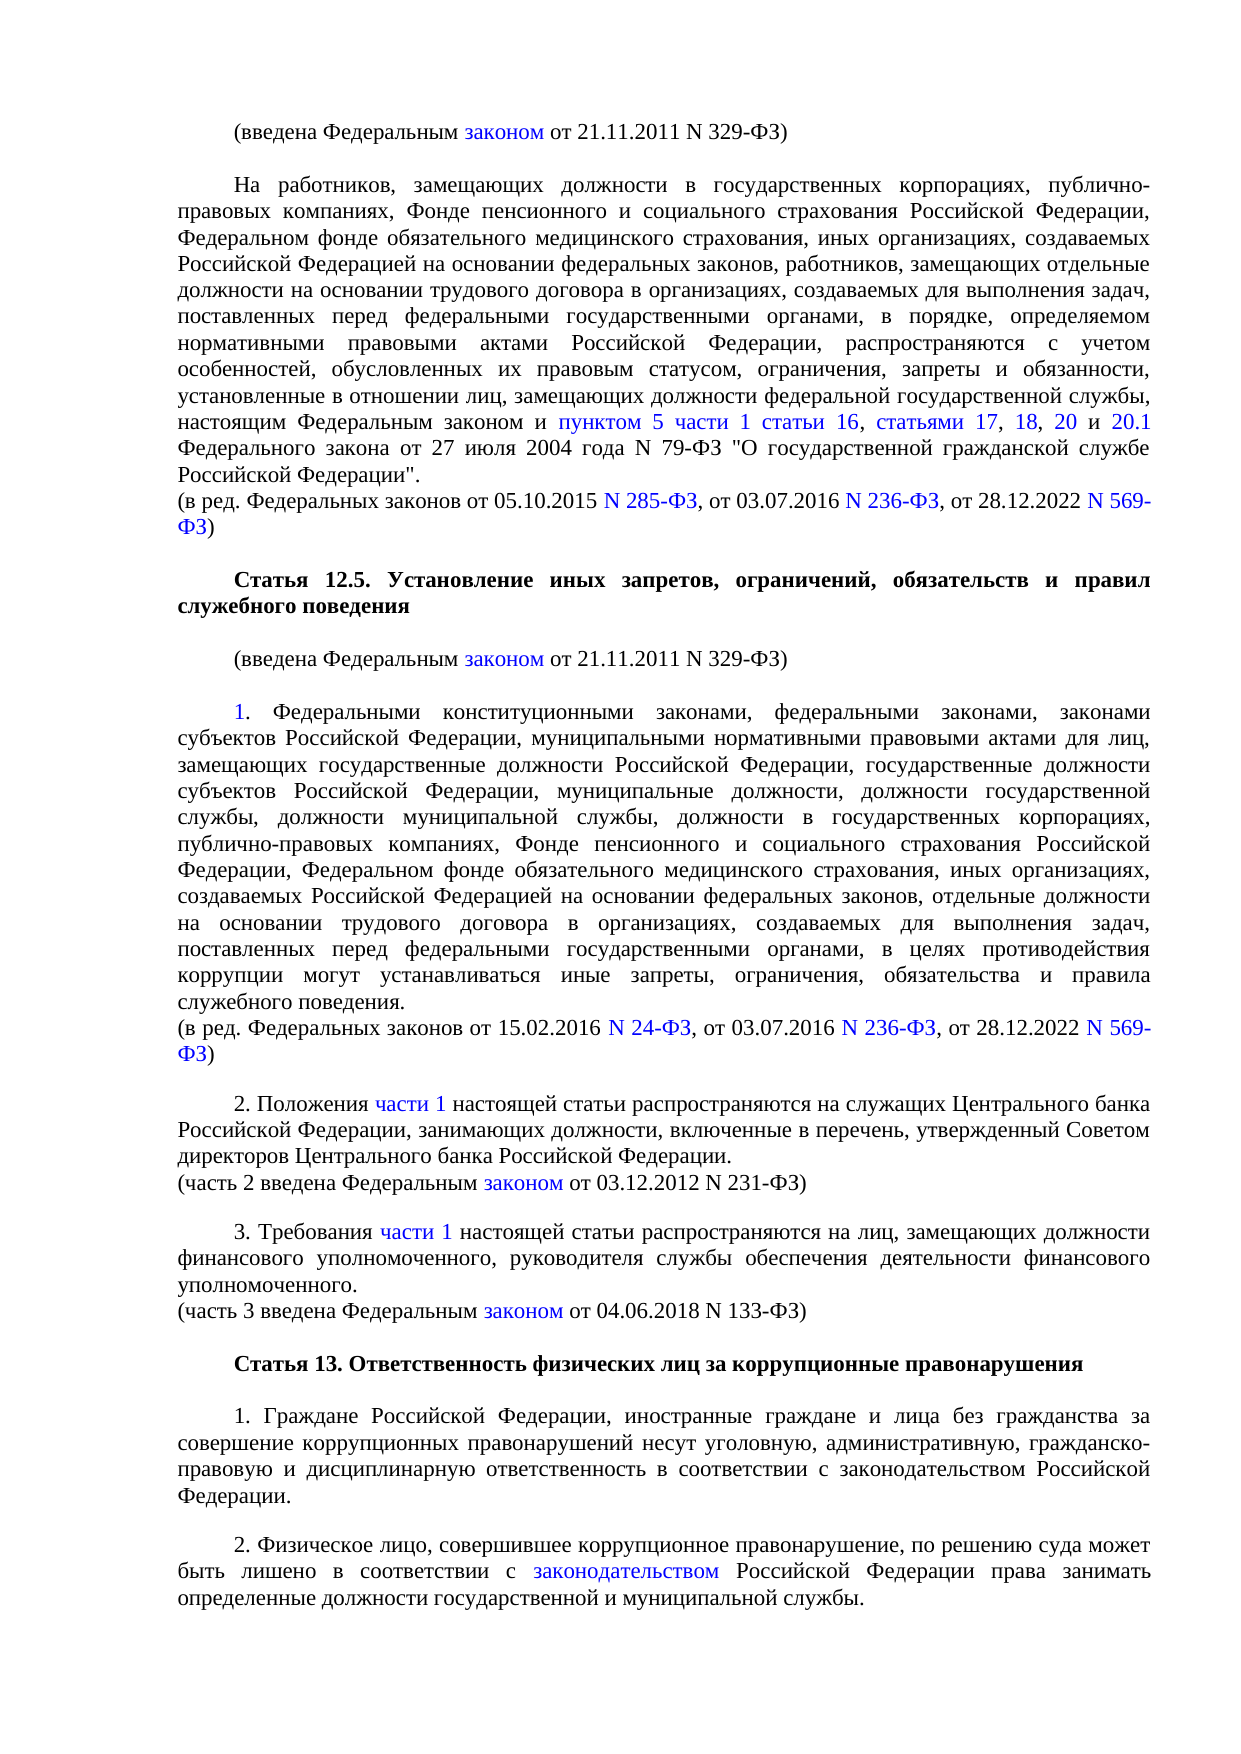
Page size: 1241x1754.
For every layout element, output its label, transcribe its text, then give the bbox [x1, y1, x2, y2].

text 2. Положения части 1 настоящей статьи распространяются на служащих Центрального банка Российской Федерации, занимающих должности, включенные в перечень, утвержденный Советом директоров Центрального банка Российской Федерации. [177, 1090, 1152, 1169]
text (введена Федеральным законом от 21.11.2011 N 329-ФЗ) [177, 118, 1152, 144]
text (в ред. Федеральных законов от 15.02.2016 N 24-ФЗ, от 03.07.2016 N 236-ФЗ, от 28.12.2022 N 569-ФЗ) [177, 1014, 1152, 1067]
text 2. Физическое лицо, совершившее коррупционное правонарушение, по решению суда может быть лишено в соответствии с законодательством Российской Федерации права занимать определенные должности государственной и муниципальной службы. [177, 1531, 1152, 1610]
text (введена Федеральным законом от 21.11.2011 N 329-ФЗ) [177, 645, 1152, 672]
text На работников, замещающих должности в государственных корпорациях, публично-правовых компаниях, Фонде пенсионного и социального страхования Российской Федерации, Федеральном фонде обязательного медицинского страхования, иных организациях, создаваемых Российской Федерацией на основании федеральных законов, работников, замещающих отдельные должности на основании трудового договора в организациях, создаваемых для выполнения задач, поставленных перед федеральными государственными органами, в порядке, определяемом нормативными правовыми актами Российской Федерации, распространяются с учетом особенностей, обусловленных их правовым статусом, ограничения, запреты и обязанности, установленные в отношении лиц, замещающих должности федеральной государственной службы, настоящим Федеральным законом и пунктом 5 части 1 статьи 16, статьями 17, 18, 20 и 20.1 Федерального закона от 27 июля 2004 года N 79-ФЗ "О государственной гражданской службе Российской Федерации". [177, 171, 1152, 487]
text (часть 2 введена Федеральным законом от 03.12.2012 N 231-ФЗ) [177, 1169, 1152, 1195]
title Статья 13. Ответственность физических лиц за коррупционные правонарушения [177, 1350, 1152, 1376]
title Статья 12.5. Установление иных запретов, ограничений, обязательств и правил служебного поведения [177, 566, 1152, 619]
text 1. Граждане Российской Федерации, иностранные граждане и лица без гражданства за совершение коррупционных правонарушений несут уголовную, административную, гражданско-правовую и дисциплинарную ответственность в соответствии с законодательством Российской Федерации. [177, 1403, 1152, 1508]
text (часть 3 введена Федеральным законом от 04.06.2018 N 133-ФЗ) [177, 1297, 1152, 1323]
text 1. Федеральными конституционными законами, федеральными законами, законами субъектов Российской Федерации, муниципальными нормативными правовыми актами для лиц, замещающих государственные должности Российской Федерации, государственные должности субъектов Российской Федерации, муниципальные должности, должности государственной службы, должности муниципальной службы, должности в государственных корпорациях, публично-правовых компаниях, Фонде пенсионного и социального страхования Российской Федерации, Федеральном фонде обязательного медицинского страхования, иных организациях, создаваемых Российской Федерацией на основании федеральных законов, отдельные должности на основании трудового договора в организациях, создаваемых для выполнения задач, поставленных перед федеральными государственными органами, в целях противодействия коррупции могут устанавливаться иные запреты, ограничения, обязательства и правила служебного поведения. [177, 698, 1152, 1014]
text (в ред. Федеральных законов от 05.10.2015 N 285-ФЗ, от 03.07.2016 N 236-ФЗ, от 28.12.2022 N 569-ФЗ) [177, 487, 1152, 540]
text 3. Требования части 1 настоящей статьи распространяются на лиц, замещающих должности финансового уполномоченного, руководителя службы обеспечения деятельности финансового уполномоченного. [177, 1218, 1152, 1297]
